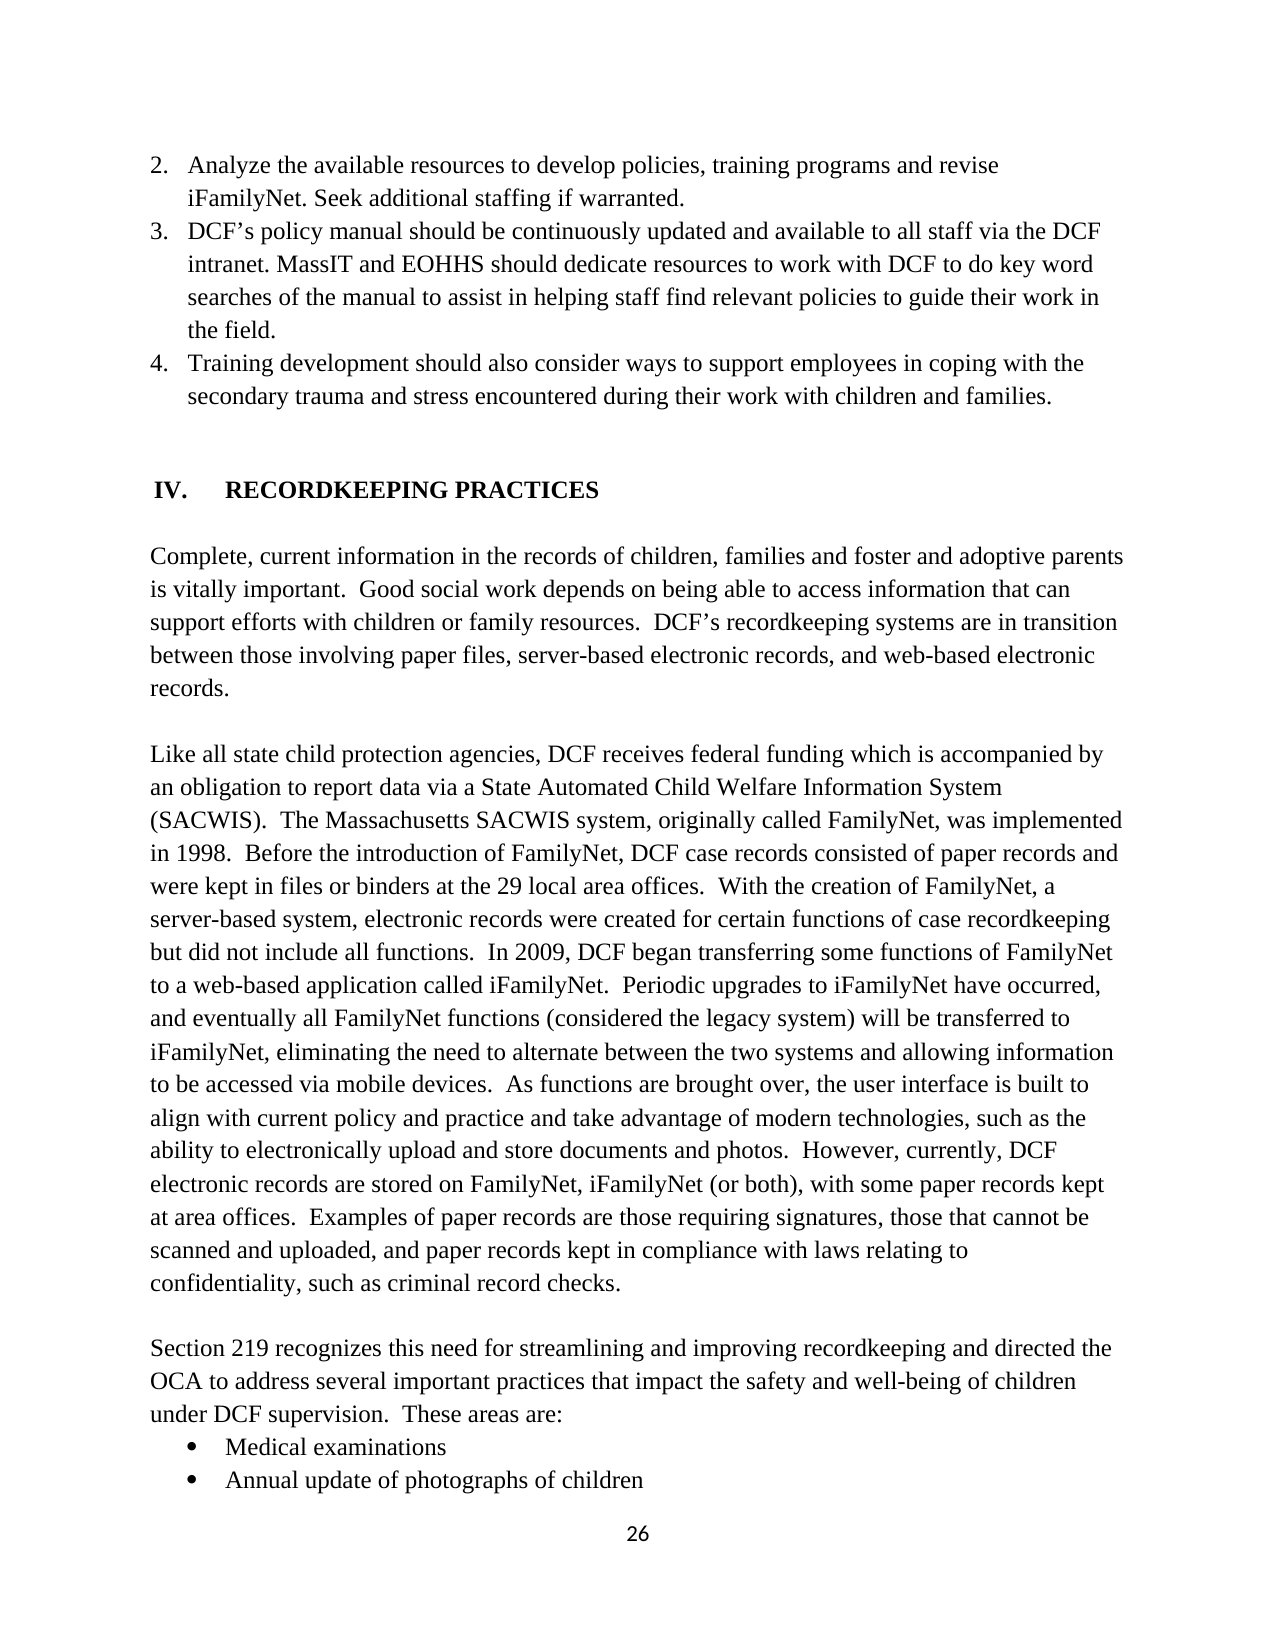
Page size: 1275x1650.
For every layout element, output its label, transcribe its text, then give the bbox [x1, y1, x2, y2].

list Annual update of photographs of children [187, 1465, 1125, 1494]
list Medical examinations [187, 1432, 1125, 1461]
list DCF’s policy manual should be continuously updated and available to all staff via the DCF intranet. MassIT and EOHHS should dedicate resources to work with DCF to do key word searches of the manual to assist in helping staff find relevant policies to guide their work in the field. [150, 216, 1125, 344]
list Analyze the available resources to develop policies, training programs and revise iFamilyNet. Seek additional staffing if warranted. [150, 150, 1125, 212]
list Training development should also consider ways to support employees in coping with the secondary trauma and stress encountered during their work with children and families. [150, 348, 1125, 410]
text Section 219 recognizes this need for streamlining and improving recordkeeping and directed the OCA to address several important practices that impact the safety and well-being of children under DCF supervision. These areas are: [150, 1333, 1125, 1428]
text Like all state child protection agencies, DCF receives federal funding which is accompanied by an obligation to report data via a State Automated Child Welfare Information System (SACWIS). The Massachusetts SACWIS system, originally called FamilyNet, was implemented in 1998. Before the introduction of FamilyNet, DCF case records consisted of paper records and were kept in files or binders at the 29 local area offices. With the creation of FamilyNet, a server-based system, electronic records were created for certain functions of case recordkeeping but did not include all functions. In 2009, DCF began transferring some functions of FamilyNet to a web-based application called iFamilyNet. Periodic upgrades to iFamilyNet have occurred, and eventually all FamilyNet functions (considered the legacy system) will be transferred to iFamilyNet, eliminating the need to alternate between the two systems and allowing information to be accessed via mobile devices. As functions are brought over, the user interface is built to align with current policy and practice and take advantage of modern technologies, such as the ability to electronically upload and store documents and photos. However, currently, DCF electronic records are stored on FamilyNet, iFamilyNet (or both), with some paper records kept at area offices. Examples of paper records are those requiring signatures, those that cannot be scanned and uploaded, and paper records kept in compliance with laws relating to confidentiality, such as criminal record checks. [150, 739, 1125, 1296]
text Complete, current information in the records of children, families and foster and adoptive parents is vitally important. Good social work depends on being able to access information that can support efforts with children or family resources. DCF’s recordkeeping systems are in transition between those involving paper files, server-based electronic records, and web-based electronic records. [150, 541, 1125, 702]
list RECORDKEEPING PRACTICES [187, 475, 1125, 504]
